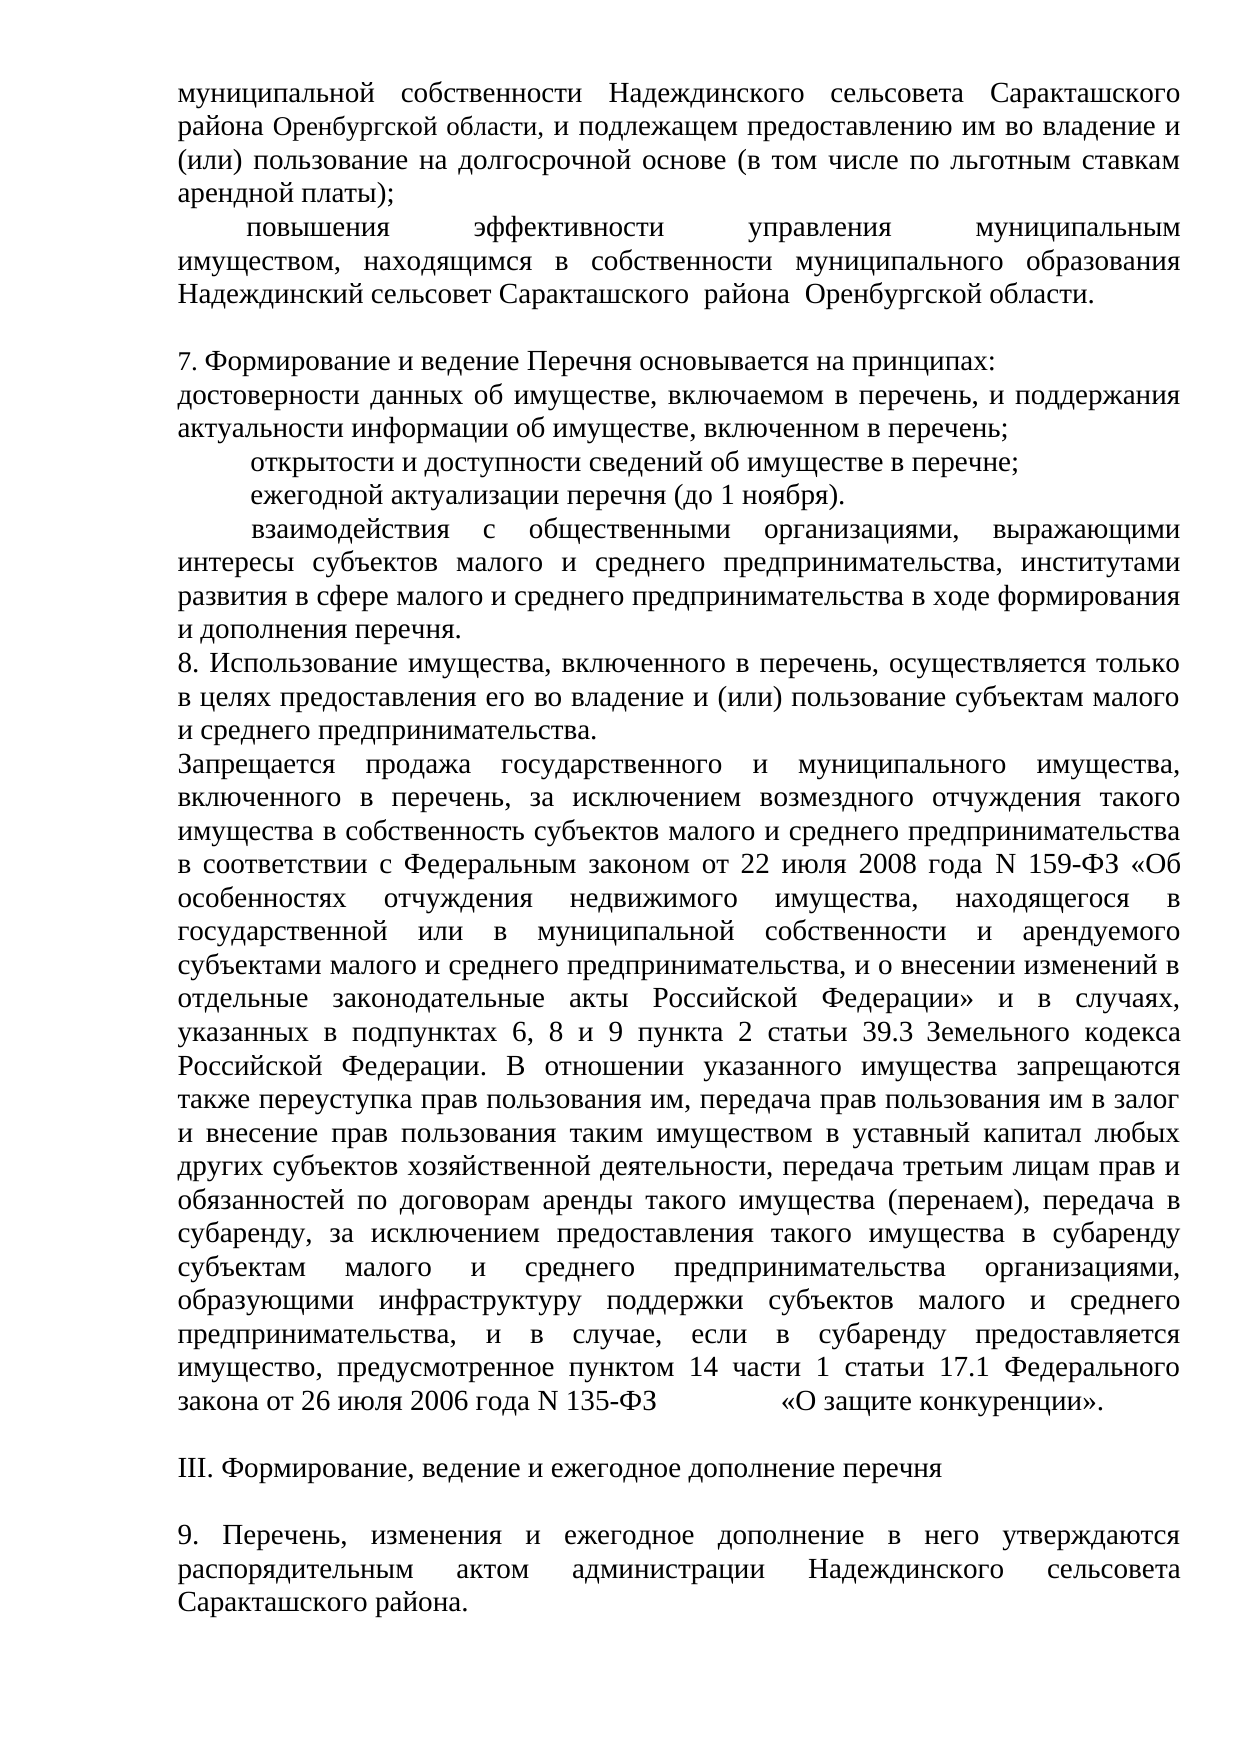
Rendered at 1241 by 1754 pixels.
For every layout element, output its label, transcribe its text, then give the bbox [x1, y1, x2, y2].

text ежегодной актуализации перечня (до 1 ноября). [177, 477, 1181, 511]
text 7. Формирование и ведение Перечня основывается на принципах: [177, 343, 1181, 377]
text III. Формирование, ведение и ежегодное дополнение перечня [177, 1450, 1181, 1484]
text повышения эффективности управления муниципальным имуществом, находящимся в собственности муниципального образования Надеждинский сельсовет Саракташского района Оренбургской области. [177, 209, 1181, 310]
text достоверности данных об имуществе, включаемом в перечень, и поддержания актуальности информации об имуществе, включенном в перечень; [177, 377, 1181, 444]
text Запрещается продажа государственного и муниципального имущества, включенного в перечень, за исключением возмездного отчуждения такого имущества в собственность субъектов малого и среднего предпринимательства в соответствии с Федеральным законом от 22 июля 2008 года N 159-ФЗ «Об особенностях отчуждения недвижимого имущества, находящегося в государственной или в муниципальной собственности и арендуемого субъектами малого и среднего предпринимательства, и о внесении изменений в отдельные законодательные акты Российской Федерации» и в случаях, указанных в подпунктах 6, 8 и 9 пункта 2 статьи 39.3 Земельного кодекса Российской Федерации. В отношении указанного имущества запрещаются также переуступка прав пользования им, передача прав пользования им в залог и внесение прав пользования таким имуществом в уставный капитал любых других субъектов хозяйственной деятельности, передача третьим лицам прав и обязанностей по договорам аренды такого имущества (перенаем), передача в субаренду, за исключением предоставления такого имущества в субаренду субъектам малого и среднего предпринимательства организациями, образующими инфраструктуру поддержки субъектов малого и среднего предпринимательства, и в случае, если в субаренду предоставляется имущество, предусмотренное пунктом 14 части 1 статьи 17.1 Федерального закона от 26 июля 2006 года N 135-ФЗ «О защите конкуренции». [177, 746, 1181, 1417]
text 8. Использование имущества, включенного в перечень, осуществляется только в целях предоставления его во владение и (или) пользование субъектам малого и среднего предпринимательства. [177, 645, 1181, 746]
text 9. Перечень, изменения и ежегодное дополнение в него утверждаются распорядительным актом администрации Надеждинского сельсовета Саракташского района. [177, 1517, 1181, 1618]
text взаимодействия с общественными организациями, выражающими интересы субъектов малого и среднего предпринимательства, институтами развития в сфере малого и среднего предпринимательства в ходе формирования и дополнения перечня. [177, 511, 1181, 645]
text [177, 75, 1181, 209]
text открытости и доступности сведений об имуществе в перечне; [177, 444, 1181, 477]
